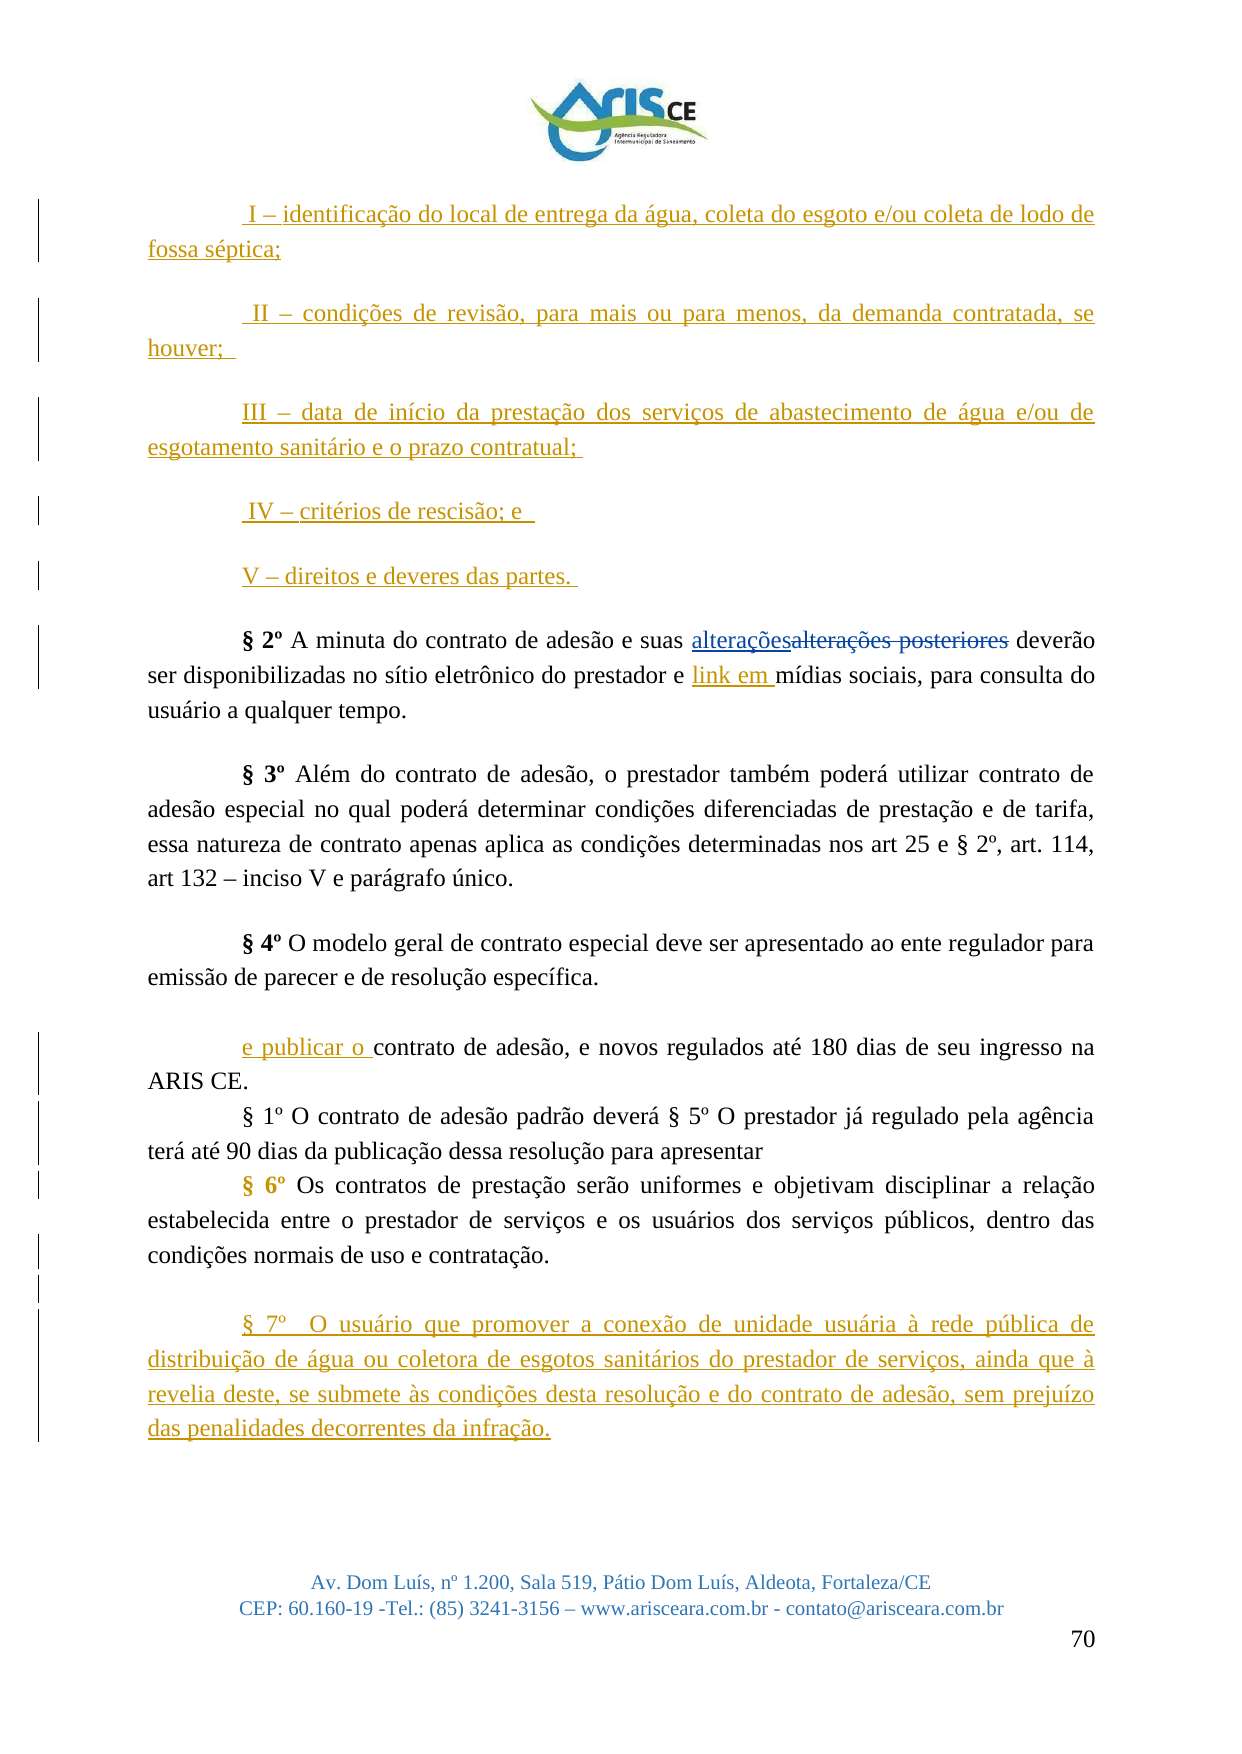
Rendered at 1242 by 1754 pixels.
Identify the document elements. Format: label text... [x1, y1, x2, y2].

text § 4º O modelo geral de contrato especial deve ser apresentado ao ente regulador para emissão de parecer e de resolução específica. [147, 928, 1095, 991]
picture [526, 78, 714, 166]
text § 3º Além do contrato de adesão, o prestador também poderá utilizar contrato de adesão especial no qual poderá determinar condições diferenciadas de prestação e de tarifa, essa natureza de contrato apenas aplica as condições determinadas nos art 25 e § 2º, art. 114, art 132 – inciso V e parágrafo único. [147, 759, 1095, 892]
text § 2º A minuta do contrato de adesão e suas deverão ser disponibilizadas no sítio eletrônico do prestador e mídias sociais, para consulta do usuário a qualquer tempo. [147, 625, 1095, 723]
